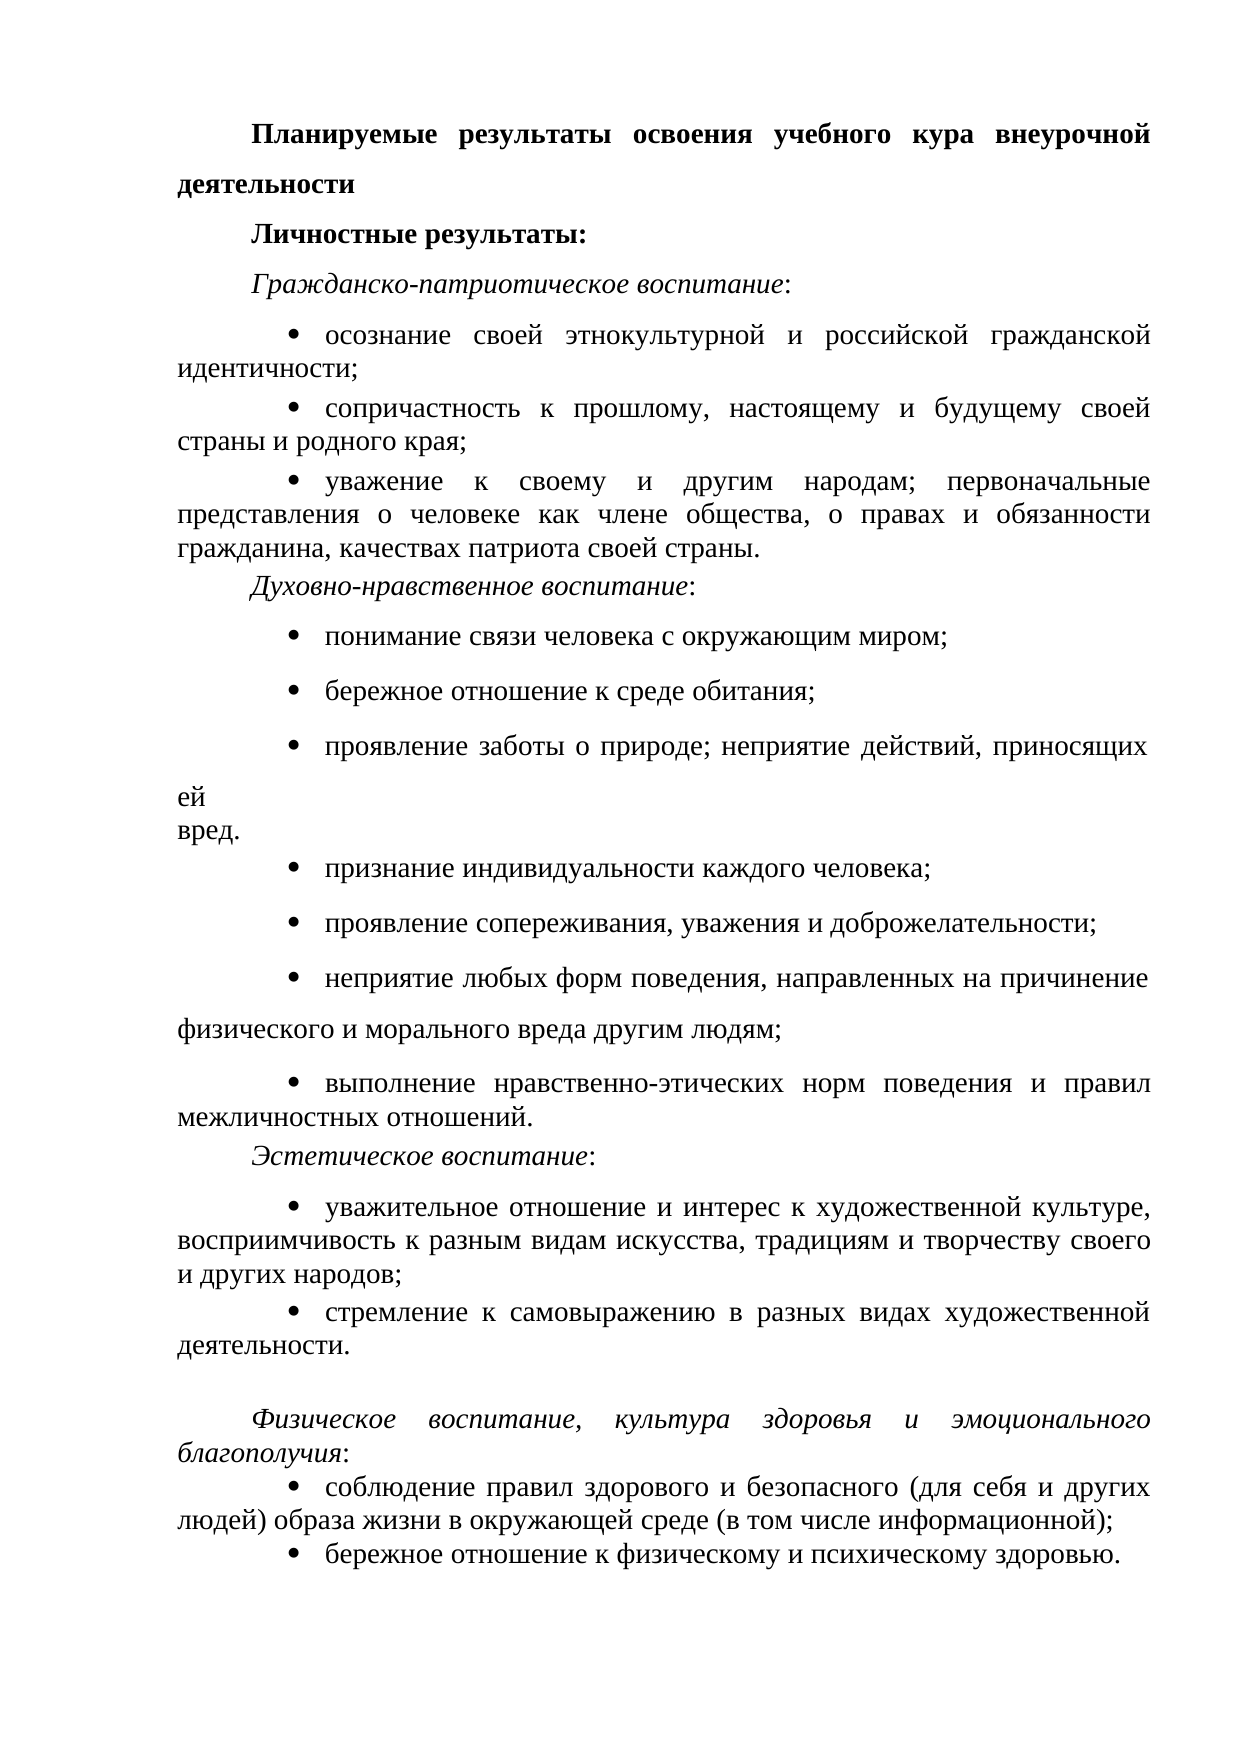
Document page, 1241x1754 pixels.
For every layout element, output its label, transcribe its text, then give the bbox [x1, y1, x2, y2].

list признание индивидуальности каждого человека; [288, 851, 1163, 884]
list стремление к самовыражению в разных видах художественной деятельности. [177, 1294, 1151, 1361]
list соблюдение правил здорового и безопасного (для себя и других людей) образа жизни в окружающей среде (в том числе информационной); [177, 1469, 1151, 1536]
list неприятие любых форм поведения, направленных на причинение [288, 960, 1163, 994]
list проявление заботы о природе; неприятие действий, приносящих [288, 728, 1163, 762]
list уважительное отношение и интерес к художественной культуре, восприимчивость к разным видам искусства, традициям и творчеству своего и других народов; [177, 1189, 1151, 1289]
list выполнение нравственно-этических норм поведения и правил межличностных отношений. [177, 1065, 1151, 1132]
text Гражданско-патриотическое воспитание: [251, 266, 1163, 300]
list уважение к своему и другим народам; первоначальные представления о человеке как члене общества, о правах и обязанности гражданина, качествах патриота своей страны. [177, 463, 1151, 563]
text физического и морального вреда другим людям; [177, 1011, 1163, 1044]
text Личностные результаты: [251, 217, 1163, 250]
subtitle Планируемые результаты освоения учебного кура внеурочной деятельности [177, 116, 1151, 200]
list сопричастность к прошлому, настоящему и будущему своей страны и родного края; [177, 390, 1151, 457]
list понимание связи человека с окружающим миром; [288, 618, 1163, 652]
list проявление сопереживания, уважения и доброжелательности; [288, 905, 1163, 939]
text Эстетическое воспитание: [251, 1138, 1163, 1172]
text Физическое воспитание, культура здоровья и эмоционального благополучия: [177, 1402, 1151, 1469]
list бережное отношение к физическому и психическому здоровью. [288, 1536, 1163, 1570]
list осознание своей этнокультурной и российской гражданской идентичности; [177, 317, 1151, 384]
text ей вред. [177, 779, 276, 846]
list бережное отношение к среде обитания; [288, 673, 1163, 707]
text Духовно-нравственное воспитание: [251, 568, 1163, 602]
